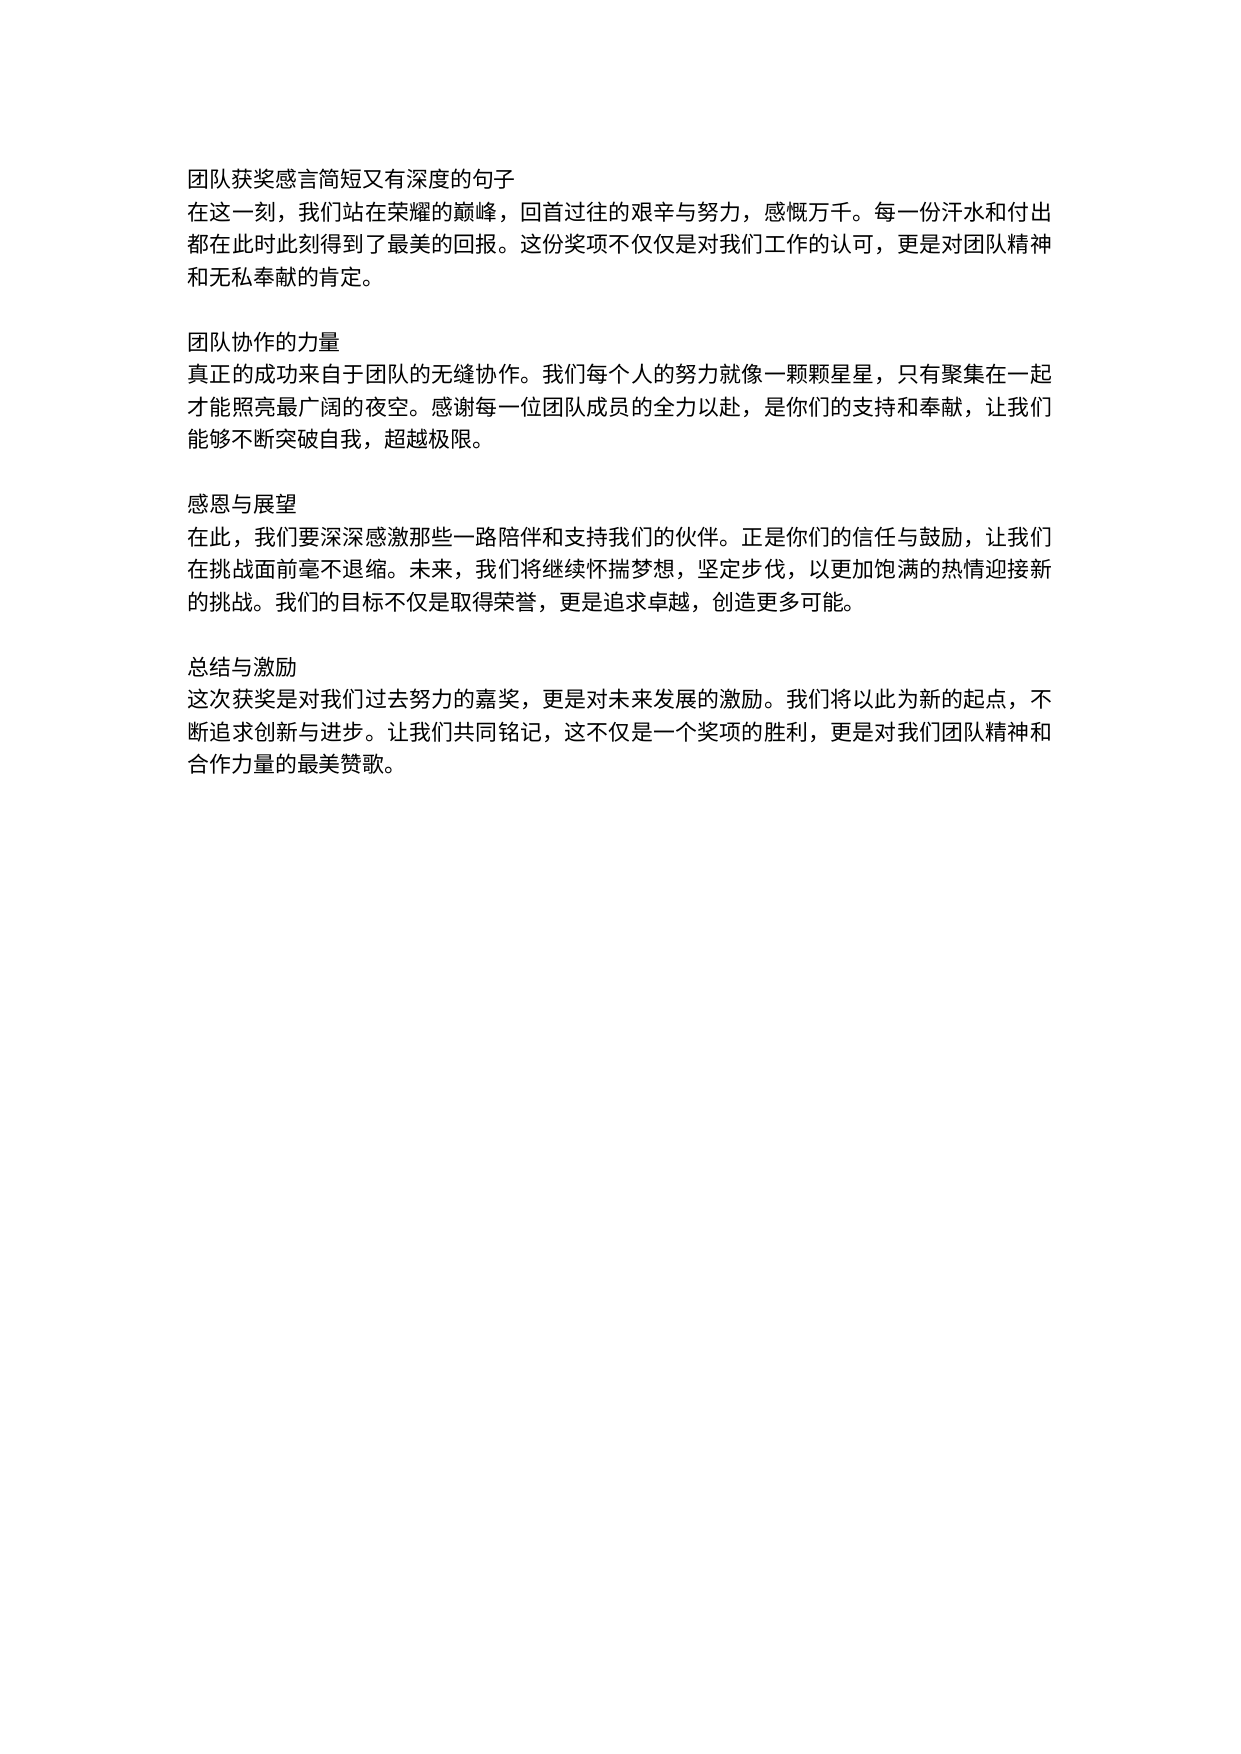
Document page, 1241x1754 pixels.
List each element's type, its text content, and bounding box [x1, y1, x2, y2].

text 感恩与展望 [187, 487, 1053, 519]
text 团队获奖感言简短又有深度的句子 [187, 162, 1053, 194]
text 在这一刻，我们站在荣耀的巅峰，回首过往的艰辛与努力，感慨万千。每一份汗水和付出，都在此时此刻得到了最美的回报。这份奖项不仅仅是对我们工作的认可，更是对团队精神和无私奉献的肯定。 [187, 194, 1053, 292]
text 在此，我们要深深感激那些一路陪伴和支持我们的伙伴。正是你们的信任与鼓励，让我们在挑战面前毫不退缩。未来，我们将继续怀揣梦想，坚定步伐，以更加饱满的热情迎接新的挑战。我们的目标不仅是取得荣誉，更是追求卓越，创造更多可能。 [187, 519, 1053, 617]
text 总结与激励 [187, 649, 1053, 682]
text 真正的成功来自于团队的无缝协作。我们每个人的努力就像一颗颗星星，只有聚集在一起，才能照亮最广阔的夜空。感谢每一位团队成员的全力以赴，是你们的支持和奉献，让我们能够不断突破自我，超越极限。 [187, 357, 1053, 454]
text 团队协作的力量 [187, 324, 1053, 357]
text 这次获奖是对我们过去努力的嘉奖，更是对未来发展的激励。我们将以此为新的起点，不断追求创新与进步。让我们共同铭记，这不仅是一个奖项的胜利，更是对我们团队精神和合作力量的最美赞歌。 [187, 682, 1053, 779]
